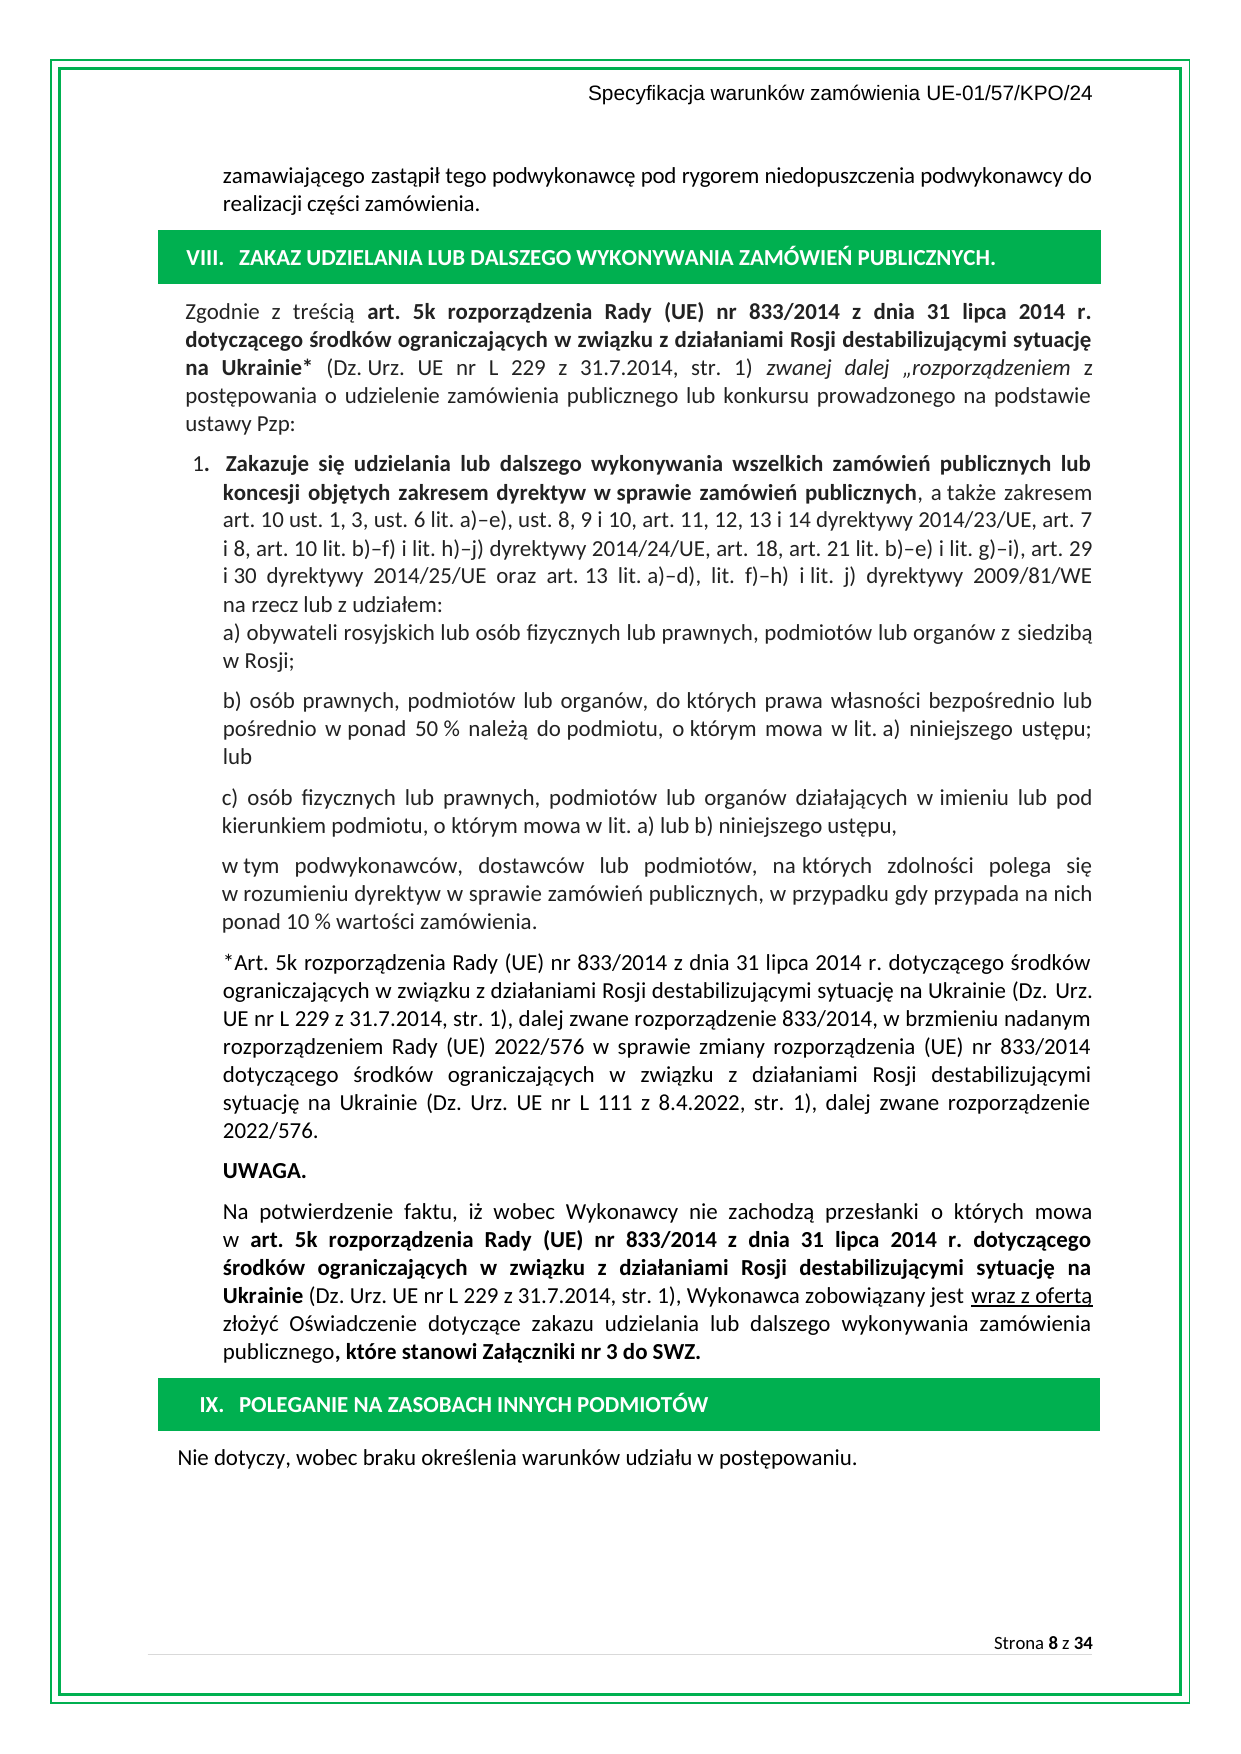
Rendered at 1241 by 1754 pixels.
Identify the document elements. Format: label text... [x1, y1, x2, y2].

text c) osób fizycznych lub prawnych, podmiotów lub organów działających w imieniu lub pod kierunkiem podmiotu, o którym mowa w lit. a) lub b) niniejszego ustępu, [222, 783, 1092, 839]
text Na potwierdzenie faktu, iż wobec Wykonawcy nie zachodzą przesłanki o których mowa w art. 5k rozporządzenia Rady (UE) nr 833/2014 z dnia 31 lipca 2014 r. dotyczącego środków ograniczających w związku z działaniami Rosji destabilizującymi sytuację na Ukrainie (Dz. Urz. UE nr L 229 z 31.7.2014, str. 1), Wykonawca zobowiązany jest wraz z ofertą złożyć Oświadczenie dotyczące zakazu udzielania lub dalszego wykonywania zamówienia publicznego, które stanowi Załączniki nr 3 do SWZ. [223, 1197, 1092, 1365]
table_header POLEGANIE NA ZASOBACH INNYCH PODMIOTÓW [158, 1378, 1100, 1431]
text w tym podwykonawców, dostawców lub podmiotów, na których zdolności polega się w rozumieniu dyrektyw w sprawie zamówień publicznych, w przypadku gdy przypada na nich ponad 10 % wartości zamówienia. [222, 851, 1092, 935]
text Zgodnie z treścią art. 5k rozporządzenia Rady (UE) nr 833/2014 z dnia 31 lipca 2014 r. dotyczącego środków ograniczających w związku z działaniami Rosji destabilizującymi sytuację na Ukrainie* (Dz. Urz. UE nr L 229 z 31.7.2014, str. 1) zwanej dalej „rozporządzeniem z postępowania o udzielenie zamówienia publicznego lub konkursu prowadzonego na podstawie ustawy Pzp: [185, 297, 1092, 437]
text a) obywateli rosyjskich lub osób fizycznych lub prawnych, podmiotów lub organów z siedzibą w Rosji; [223, 618, 1092, 674]
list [185, 162, 1092, 218]
text *Art. 5k rozporządzenia Rady (UE) nr 833/2014 z dnia 31 lipca 2014 r. dotyczącego środków ograniczających w związku z działaniami Rosji destabilizującymi sytuację na Ukrainie (Dz. Urz. UE nr L 229 z 31.7.2014, str. 1), dalej zwane rozporządzenie 833/2014, w brzmieniu nadanym rozporządzeniem Rady (UE) 2022/576 w sprawie zmiany rozporządzenia (UE) nr 833/2014 dotyczącego środków ograniczających w związku z działaniami Rosji destabilizującymi sytuację na Ukrainie (Dz. Urz. UE nr L 111 z 8.4.2022, str. 1), dalej zwane rozporządzenie 2022/576. [223, 948, 1092, 1144]
text 1. Zakazuje się udzielania lub dalszego wykonywania wszelkich zamówień publicznych lub koncesji objętych zakresem dyrektyw w sprawie zamówień publicznych, a także zakresem art. 10 ust. 1, 3, ust. 6 lit. a)–e), ust. 8, 9 i 10, art. 11, 12, 13 i 14 dyrektywy 2014/23/UE, art. 7 i 8, art. 10 lit. b)–f) i lit. h)–j) dyrektywy 2014/24/UE, art. 18, art. 21 lit. b)–e) i lit. g)–i), art. 29 i 30 dyrektywy 2014/25/UE oraz art. 13 lit. a)–d), lit. f)–h) i lit. j) dyrektywy 2009/81/WE na rzecz lub z udziałem: [192, 449, 1092, 618]
text UWAGA. [223, 1157, 1092, 1184]
text Nie dotyczy, wobec braku określenia warunków udziału w postępowaniu. [177, 1443, 1092, 1471]
text b) osób prawnych, podmiotów lub organów, do których prawa własności bezpośrednio lub pośrednio w ponad 50 % należą do podmiotu, o którym mowa w lit. a) niniejszego ustępu; lub [223, 686, 1092, 770]
table_header ZAKAZ UDZIELANIA LUB DALSZEGO WYKONYWANIA ZAMÓWIEŃ PUBLICZNYCH. [158, 230, 1101, 284]
